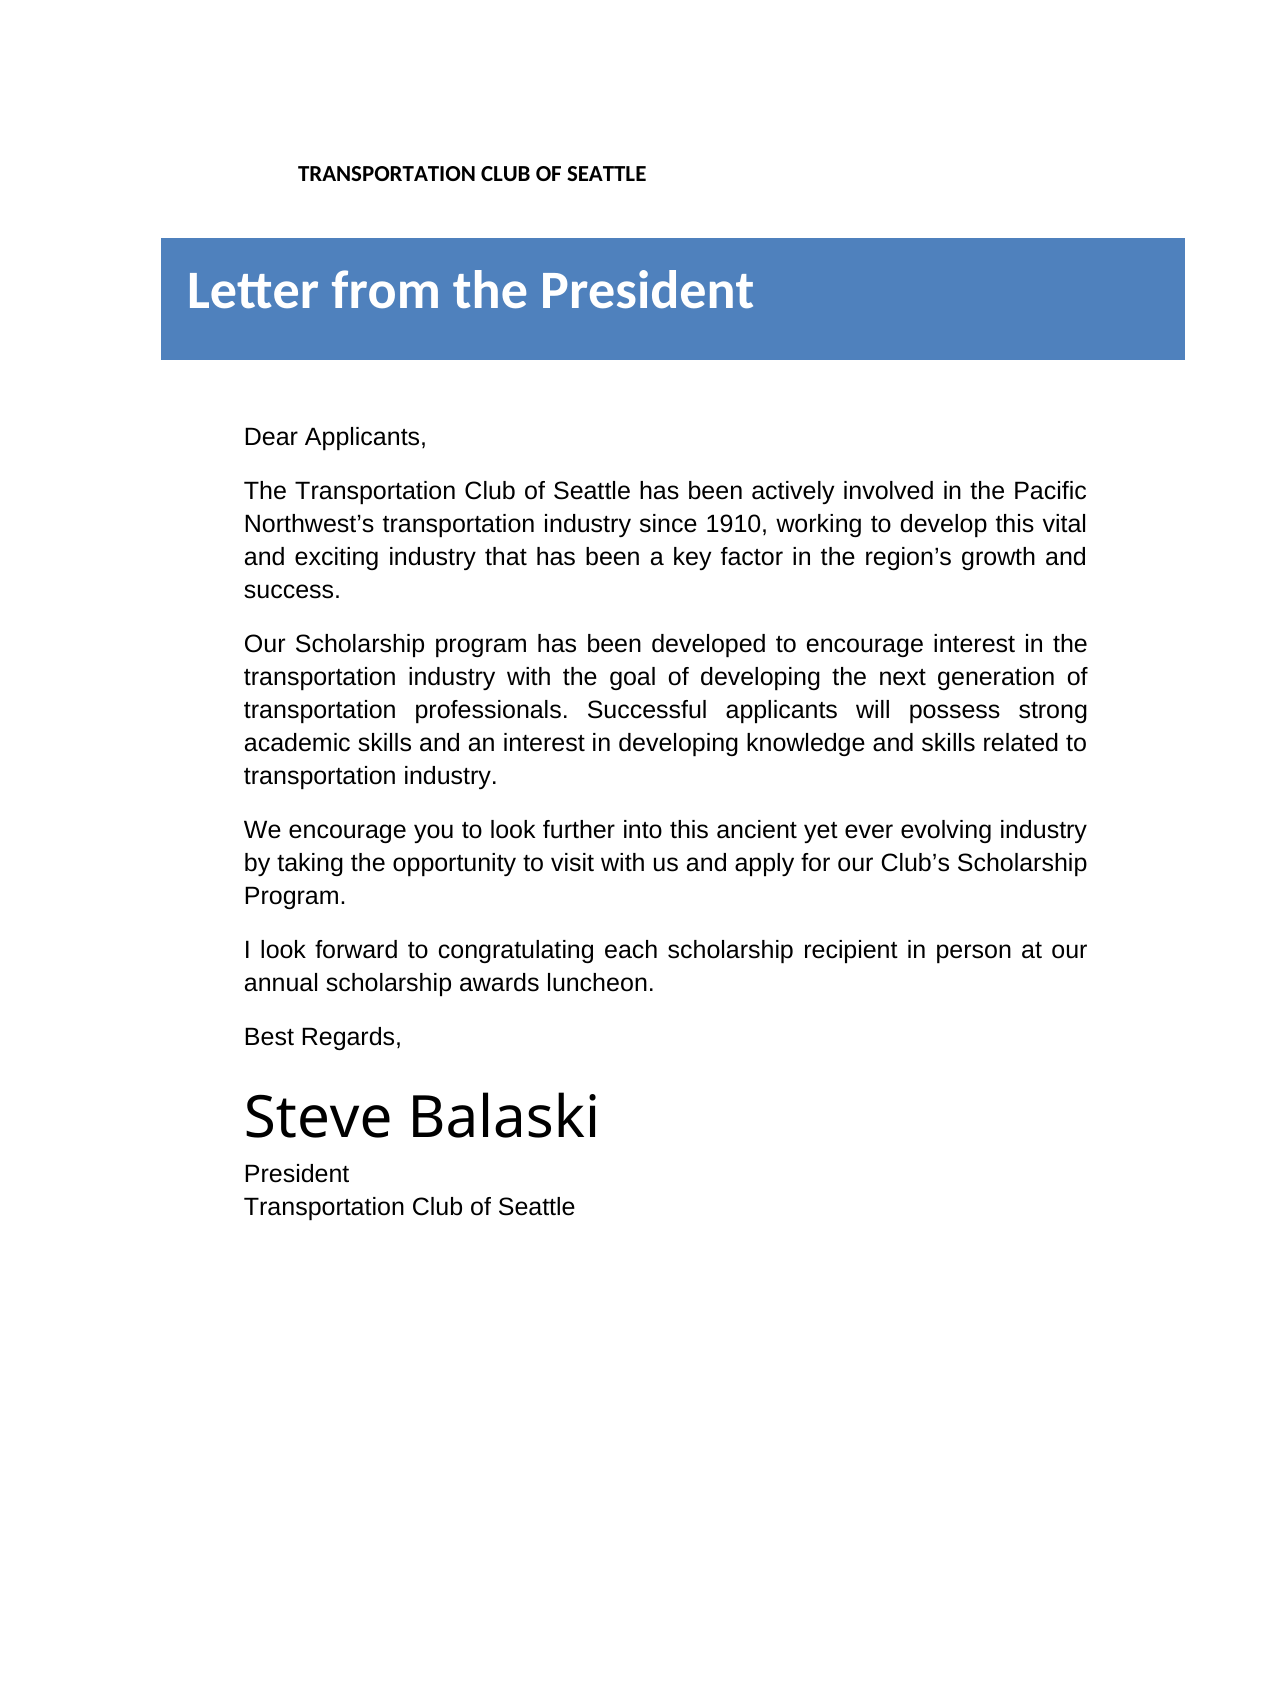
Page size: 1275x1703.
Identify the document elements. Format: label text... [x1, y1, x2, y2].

text We encourage you to look further into this ancient yet ever evolving industry by taking the opportunity to visit with us and apply for our Club’s Scholarship Program. [244, 815, 1089, 909]
text The Transportation Club of Seattle has been actively involved in the Pacific Northwest’s transportation industry since 1910, working to develop this vital and exciting industry that has been a key factor in the region’s growth and success. [244, 476, 1089, 604]
text Steve Balaski President Transportation Club of Seattle [244, 1075, 1089, 1221]
text I look forward to congratulating each scholarship recipient in person at our annual scholarship awards luncheon. [244, 934, 1089, 996]
text Dear Applicants, [244, 422, 1089, 451]
text Our Scholarship program has been developed to encourage interest in the transportation industry with the goal of developing the next generation of transportation professionals. Successful applicants will possess strong academic skills and an interest in developing knowledge and skills related to transportation industry. [244, 629, 1089, 789]
text Best Regards, [244, 1021, 1089, 1050]
